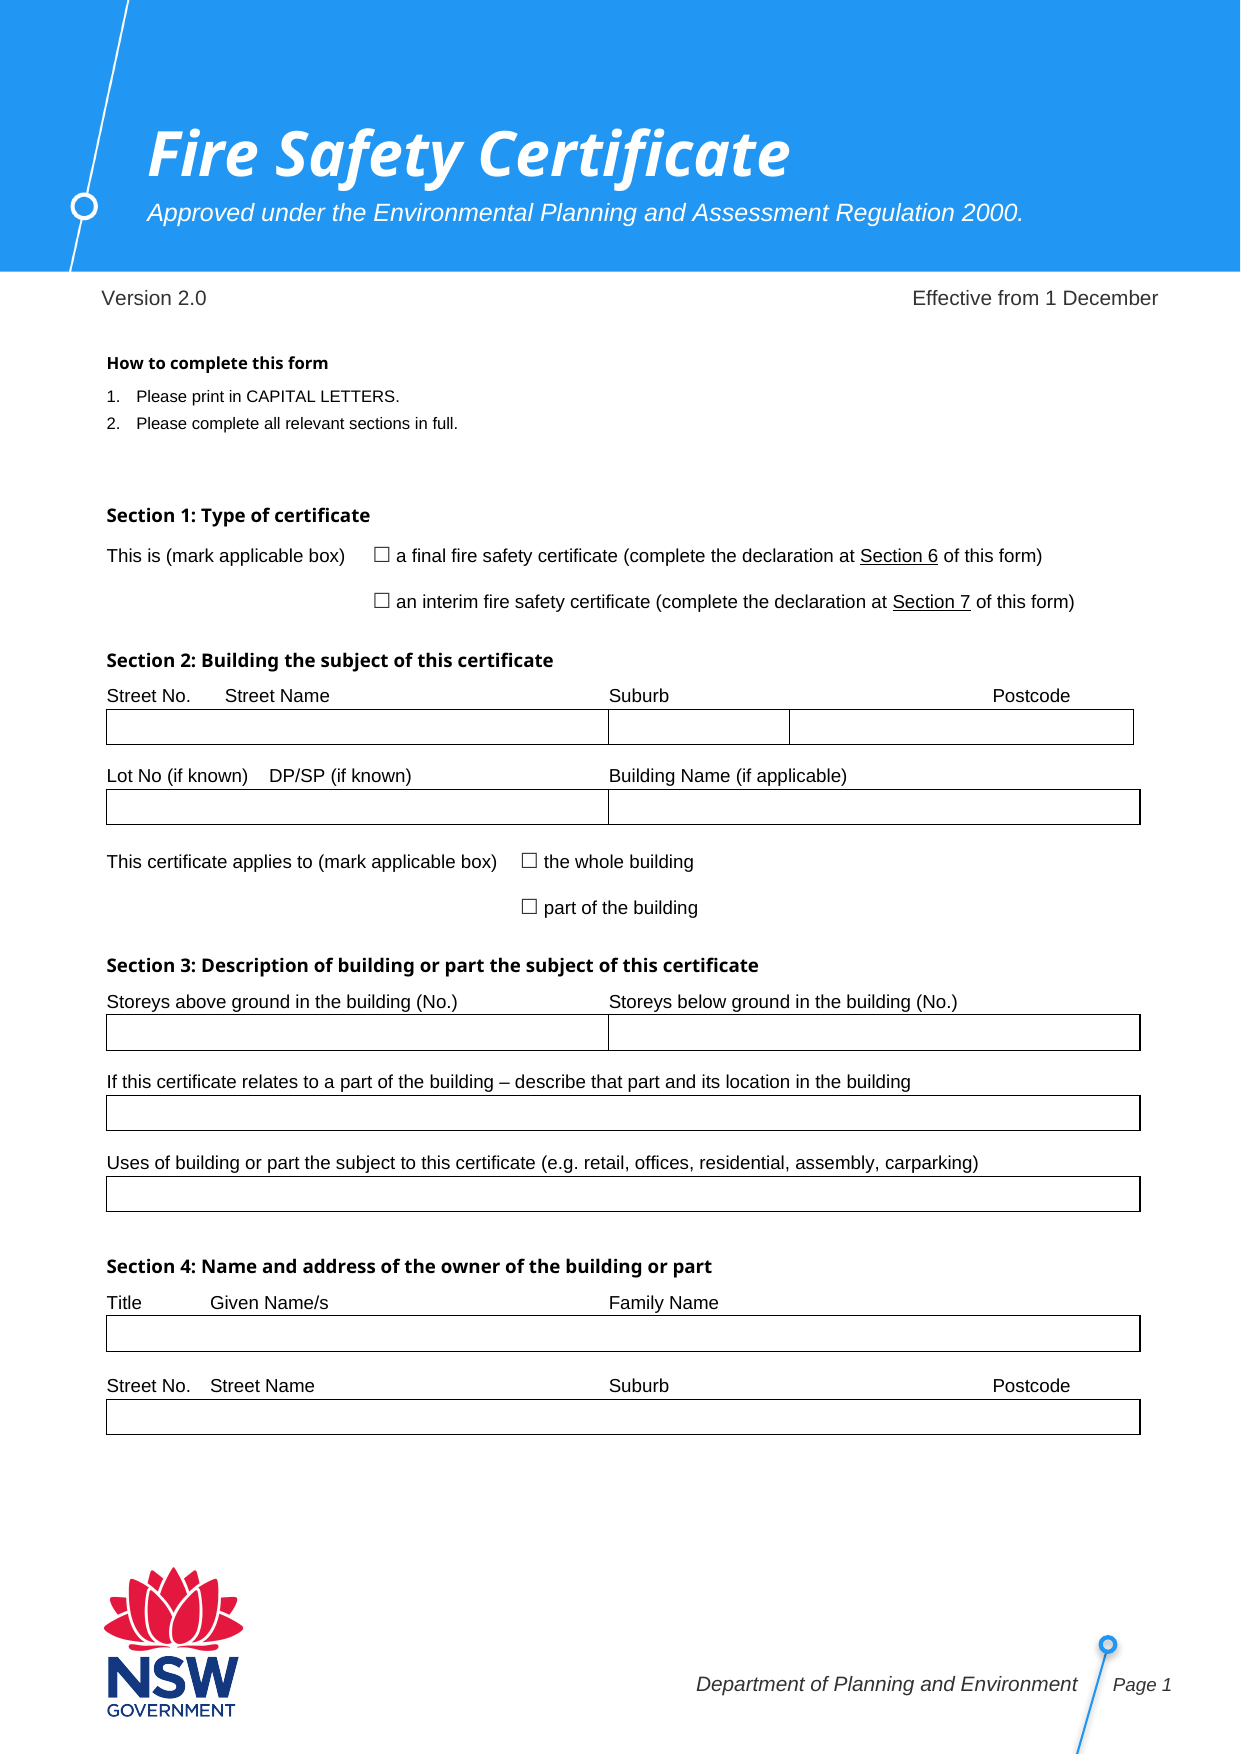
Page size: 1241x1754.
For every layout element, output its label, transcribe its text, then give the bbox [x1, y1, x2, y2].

table_header [107, 1015, 608, 1049]
text Storeys above ground in the building (No.) Storeys below ground in the building (No.) [106, 991, 1134, 1012]
text Street No. Street Name Suburb Postcode [106, 685, 1134, 707]
table_header [609, 1015, 1139, 1049]
text This is (mark applicable box) a final fire safety certificate (complete the declaration at Section 6 of this form) [106, 540, 1134, 569]
text This certificate applies to (mark applicable box) the whole building [106, 846, 1134, 874]
list Please print in CAPITAL LETTERS. [106, 387, 1134, 406]
text an interim fire safety certificate (complete the declaration at Section 7 of this form) [106, 586, 1134, 615]
list Please complete all relevant sections in full. [106, 414, 1134, 433]
text Lot No (if known) DP/SP (if known) Building Name (if applicable) [106, 765, 1134, 787]
table_header [790, 710, 1133, 743]
table_header [107, 710, 608, 743]
table_header [609, 790, 1139, 824]
table_header [107, 1096, 1139, 1130]
subtitle How to complete this form [106, 352, 1134, 374]
table_header [107, 790, 608, 824]
text part of the building [106, 892, 1134, 920]
picture [101, 1565, 246, 1717]
subtitle Section 4: Name and address of the owner of the building or part [106, 1253, 1134, 1279]
picture [0, 0, 131, 273]
table_header [107, 1400, 1139, 1434]
text Street No. Street Name Suburb Postcode [106, 1375, 1134, 1397]
text Uses of building or part the subject to this certificate (e.g. retail, offices, residential, assembly, carparking) [106, 1152, 1134, 1173]
subtitle Section 1: Type of certificate [106, 502, 1134, 528]
subtitle Section 2: Building the subject of this certificate [106, 647, 1134, 672]
table_header [609, 710, 789, 743]
subtitle Section 3: Description of building or part the subject of this certificate [106, 952, 1134, 978]
table_header [107, 1316, 1139, 1351]
text If this certificate relates to a part of the building – describe that part and its location in the building [106, 1071, 1134, 1093]
table_header [107, 1177, 1139, 1211]
text Title Given Name/s Family Name [106, 1292, 1134, 1313]
